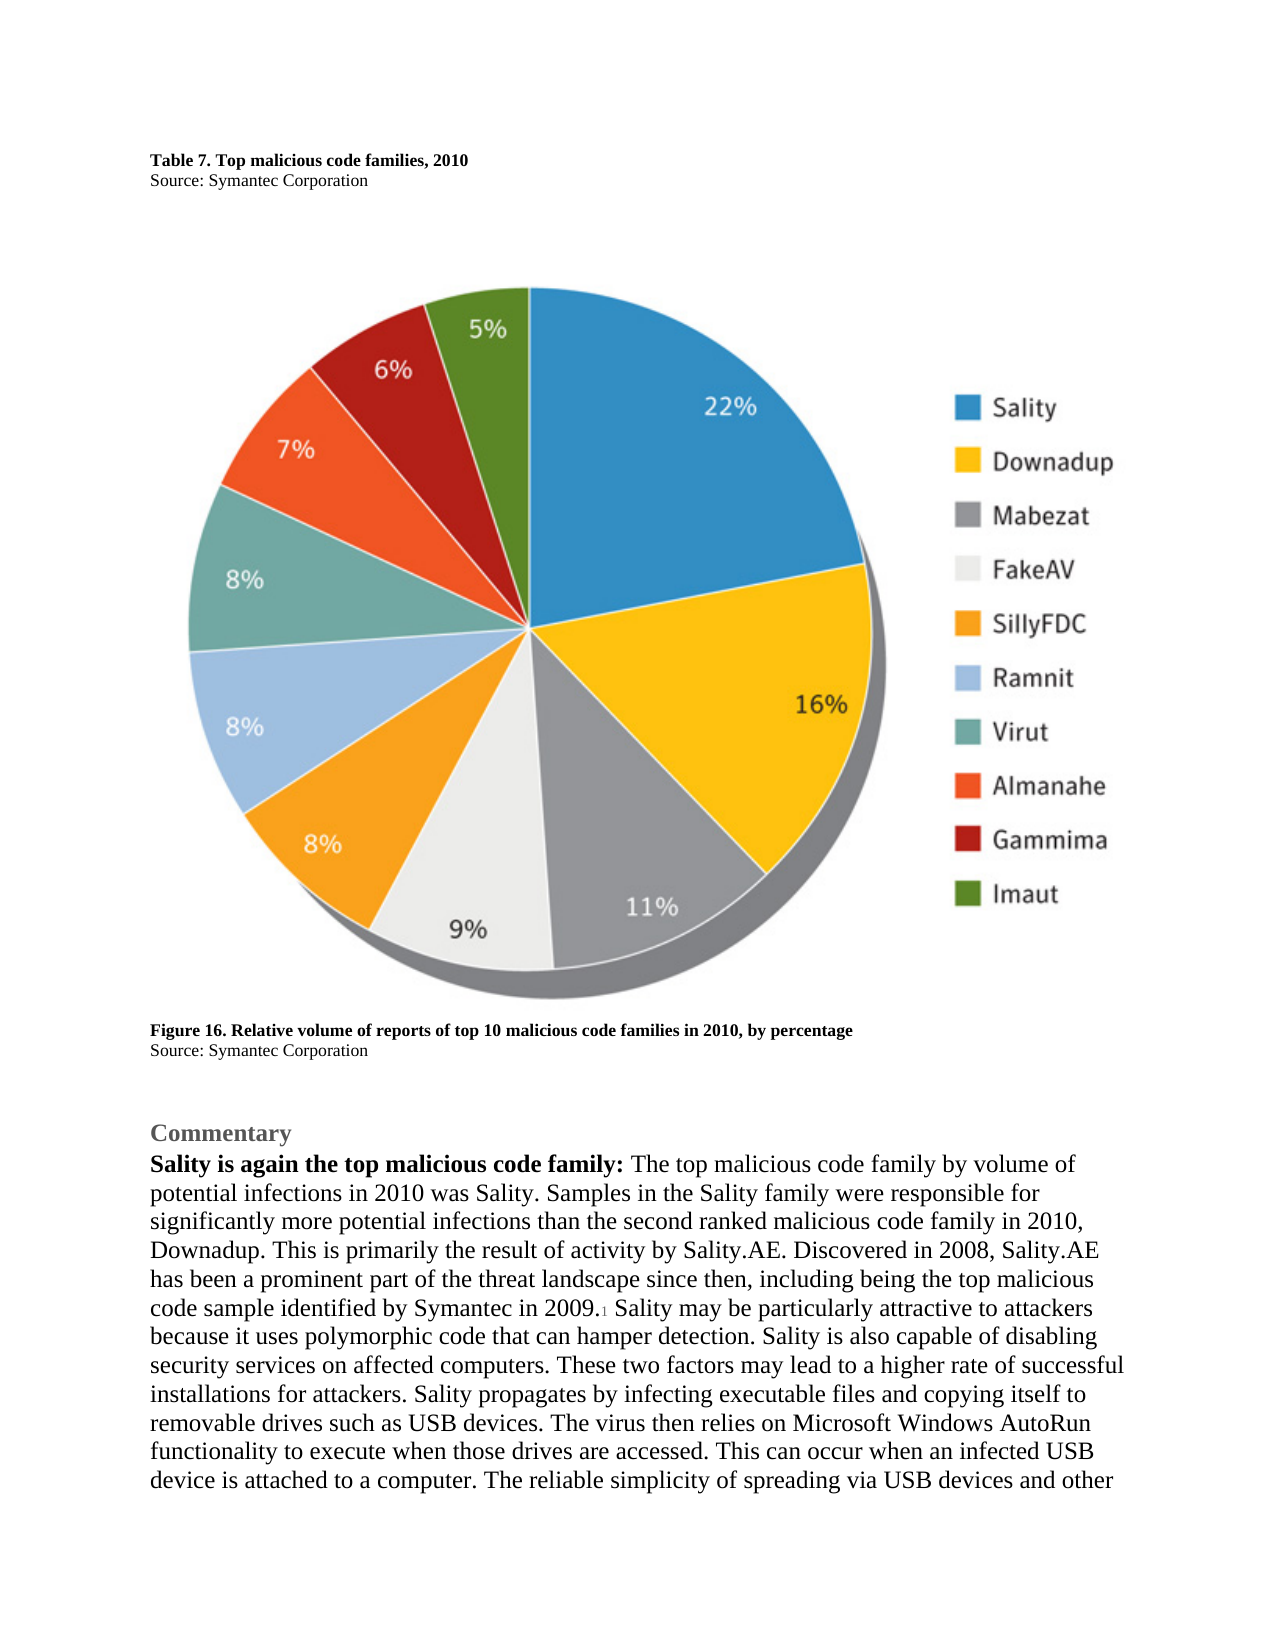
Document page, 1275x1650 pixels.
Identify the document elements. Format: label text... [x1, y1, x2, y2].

text Figure 16. Relative volume of reports of top 10 malicious code families in 2010, by percentage Source: Symantec Corporation [150, 1020, 1125, 1061]
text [150, 1149, 1125, 1494]
picture [150, 248, 1166, 1020]
text Table 7. Top malicious code families, 2010 Source: Symantec Corporation [150, 150, 1125, 191]
text Commentary [150, 1118, 1125, 1147]
